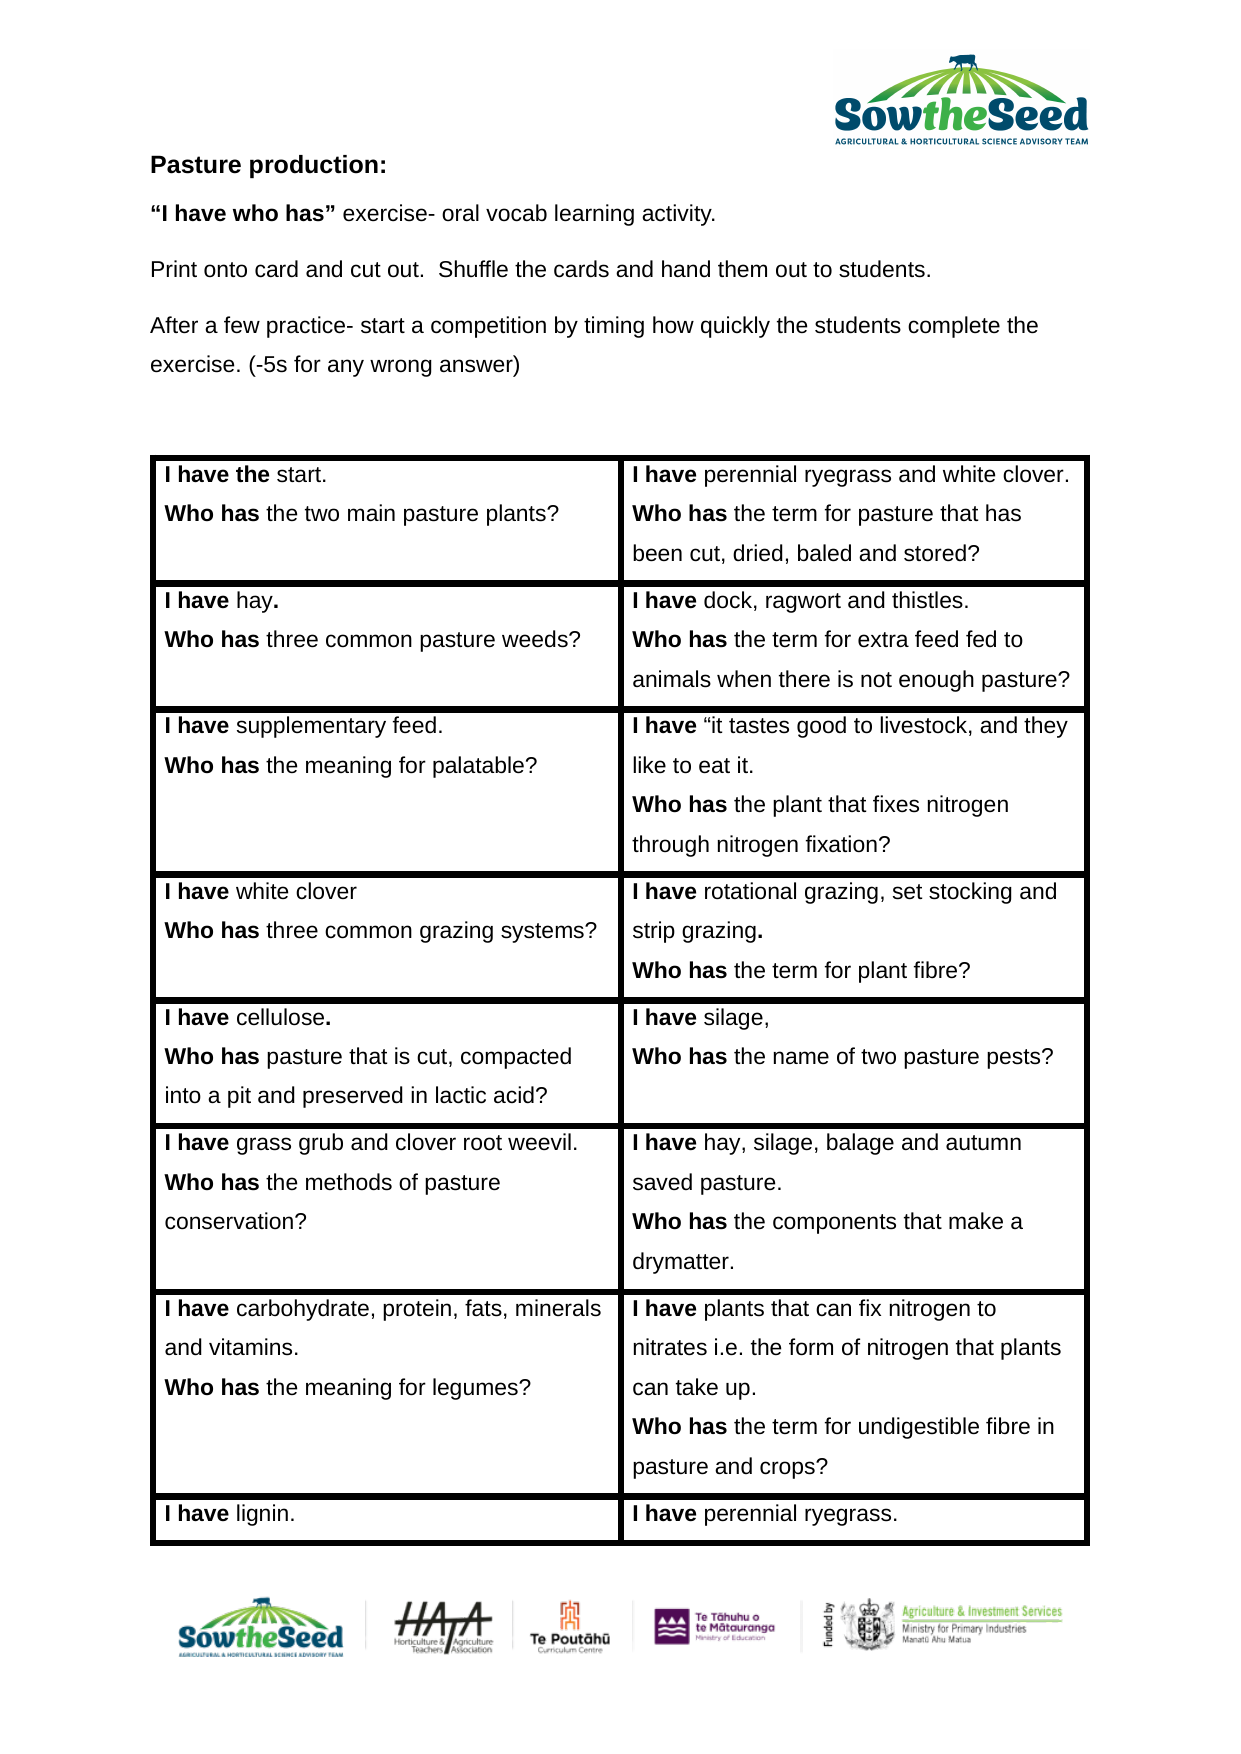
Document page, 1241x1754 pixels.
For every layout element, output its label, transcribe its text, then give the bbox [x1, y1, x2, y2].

table_cell I have cellulose. Who has pasture that is cut, compacted into a pit and preserved in lactic acid? [156, 1004, 618, 1123]
table_cell I have dock, ragwort and thistles. Who has the term for extra feed fed to animals when there is not enough pasture? [624, 587, 1084, 706]
picture [150, 1573, 1091, 1681]
table_cell I have hay. Who has three common pasture weeds? [156, 587, 618, 706]
text “I have who has” exercise- oral vocab learning activity. [150, 200, 1090, 226]
table_cell I have “it tastes good to livestock, and they like to eat it. Who has the plant that fixes nitrogen through nitrogen fixation? [624, 713, 1084, 871]
table_cell I have lignin. Who has the pasture plant that makes up the bulk of the pasture mix? [156, 1500, 618, 1540]
table_cell I have plants that can fix nitrogen to nitrates i.e. the form of nitrogen that plants can take up. Who has the term for undigestible fibre in pasture and crops? [624, 1295, 1084, 1493]
table_header I have the start. Who has the two main pasture plants? [156, 461, 618, 580]
table_cell I have grass grub and clover root weevil. Who has the methods of pasture conservation? [156, 1129, 618, 1288]
table_cell I have perennial ryegrass. Who has the reason why pasture and other animal feeds are measure in drymatter? [624, 1500, 1084, 1540]
picture [832, 49, 1091, 149]
table_cell I have silage, Who has the name of two pasture pests? [624, 1004, 1084, 1123]
table_header I have perennial ryegrass and white clover. Who has the term for pasture that has been cut, dried, baled and stored? [624, 461, 1084, 580]
text Pasture production: [150, 150, 1090, 179]
table_cell I have rotational grazing, set stocking and strip grazing. Who has the term for plant fibre? [624, 878, 1084, 997]
text After a few practice- start a competition by timing how quickly the students complete the exercise. (-5s for any wrong answer) [150, 312, 1090, 378]
text Print onto card and cut out. Shuffle the cards and hand them out to students. [150, 256, 1090, 282]
table_cell I have white clover Who has three common grazing systems? [156, 878, 618, 997]
table_cell I have hay, silage, balage and autumn saved pasture. Who has the components that make a drymatter. [624, 1129, 1084, 1288]
table_cell I have supplementary feed. Who has the meaning for palatable? [156, 713, 618, 871]
table_cell I have carbohydrate, protein, fats, minerals and vitamins. Who has the meaning for legumes? [156, 1295, 618, 1493]
